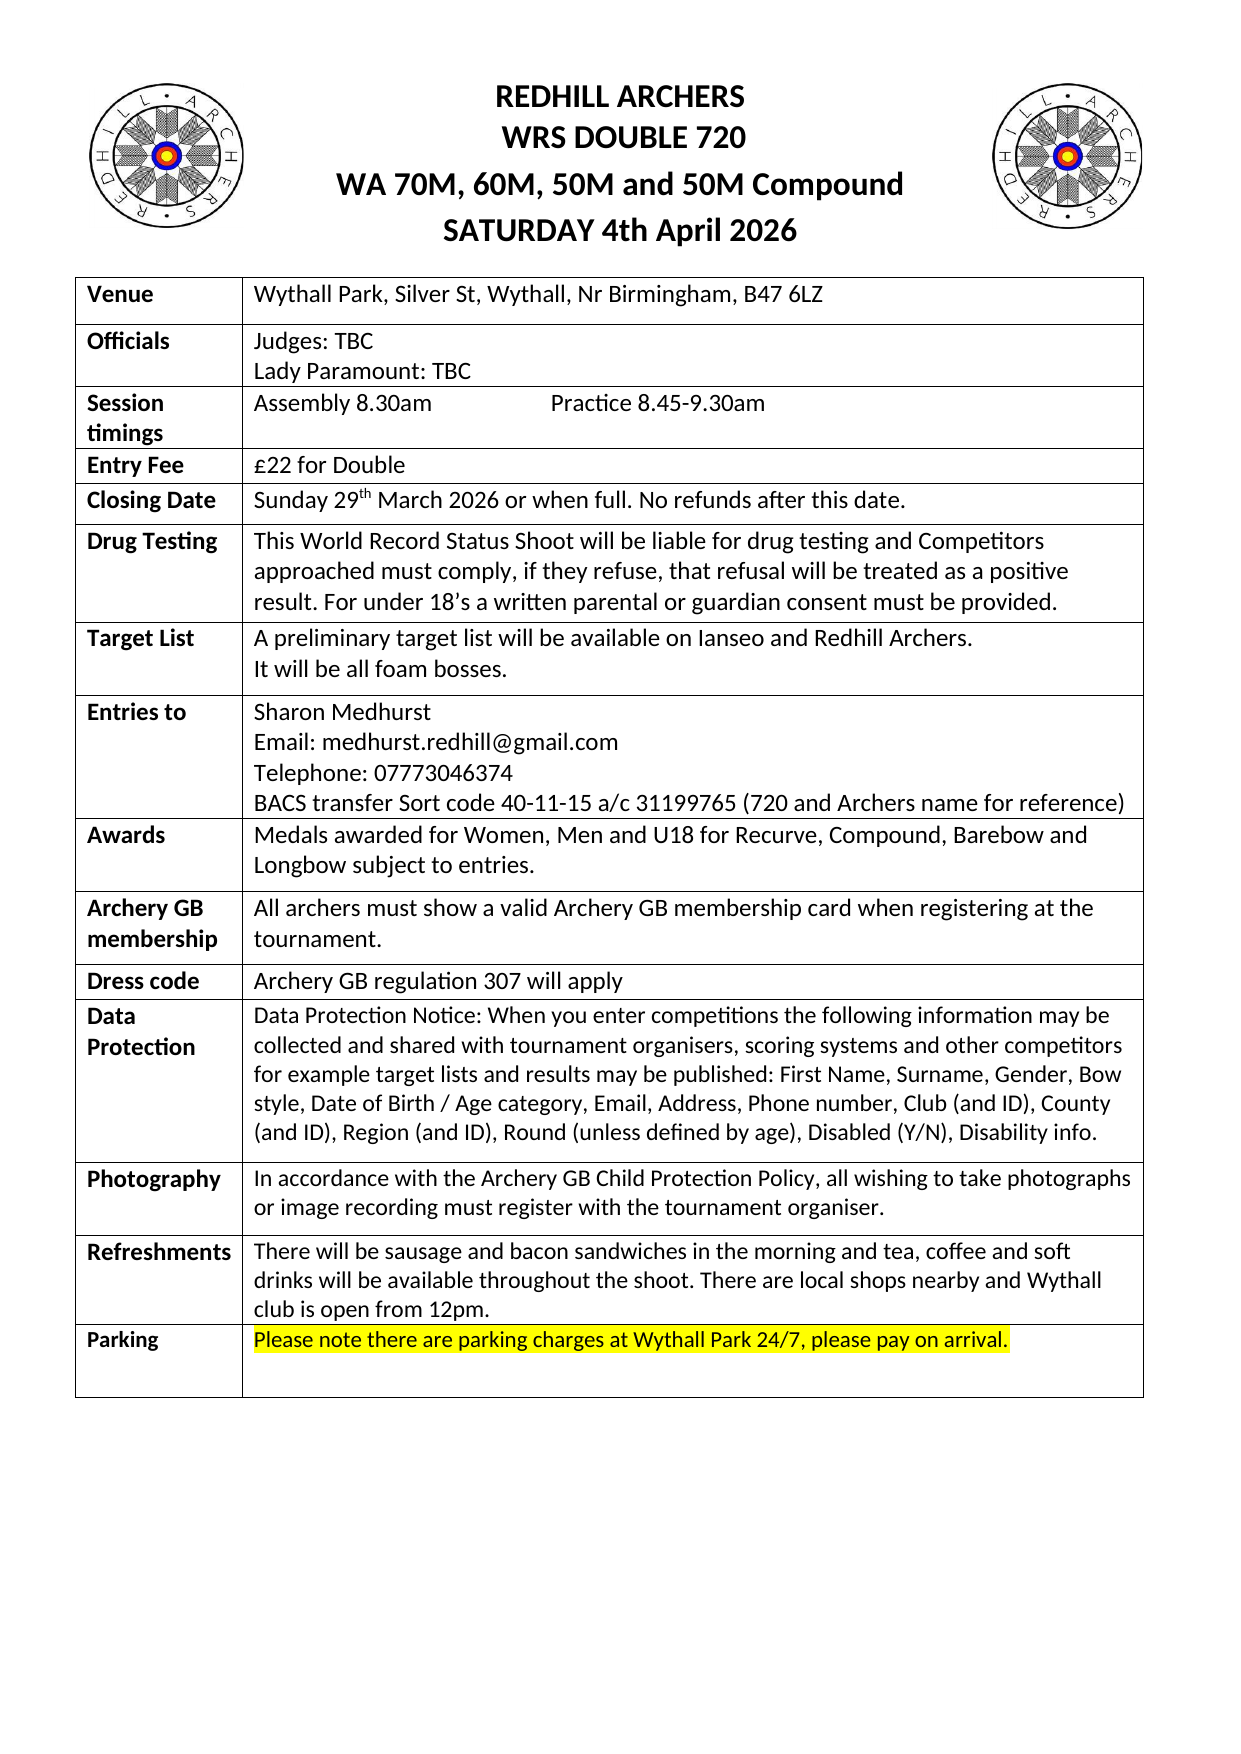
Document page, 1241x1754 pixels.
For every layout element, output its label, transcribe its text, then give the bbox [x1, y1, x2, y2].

table_cell Refreshments [76, 1236, 242, 1324]
table_cell Dress code [76, 965, 242, 999]
table_cell Judges: TBC Lady Paramount: TBC [243, 325, 1143, 386]
text SATURDAY 4th April 2026 [272, 209, 976, 250]
table_cell Session timings [76, 387, 242, 448]
table_cell Data Protection [76, 1000, 242, 1162]
table_cell Entries to [76, 696, 242, 818]
table_cell All archers must show a valid Archery GB membership card when registering at the tournament. [243, 892, 1143, 964]
table_cell Officials [76, 325, 242, 386]
picture [89, 83, 244, 228]
table_cell Archery GB regulation 307 will apply [243, 965, 1143, 999]
table_cell Drug Testing [76, 525, 242, 622]
table_cell A preliminary target list will be available on Ianseo and Redhill Archers. It will be all foam bosses. [243, 623, 1143, 695]
table_cell Data Protection Notice: When you enter competitions the following information may be collected and shared with tournament organisers, scoring systems and other competitors for example target lists and results may be published: First Name, Surname, Gender, Bow style, Date of Birth / Age category, Email, Address, Phone number, Club (and ID), County (and ID), Region (and ID), Round (unless defined by age), Disabled (Y/N), Disability info. [243, 1000, 1143, 1162]
table_cell Medals awarded for Women, Men and U18 for Recurve, Compound, Barebow and Longbow subject to entries. [243, 819, 1143, 891]
table_cell Target List [76, 623, 242, 695]
text WA 70M, 60M, 50M and 50M Compound [272, 162, 976, 203]
text WRS DOUBLE 720 [272, 116, 976, 156]
table_cell Assembly 8.30am Practice 8.45-9.30am [243, 387, 1143, 448]
table_header Venue [76, 278, 242, 324]
table_cell Entry Fee [76, 449, 242, 483]
table_cell Parking [76, 1325, 242, 1397]
text REDHILL ARCHERS [272, 75, 1165, 116]
table_cell Archery GB membership [76, 892, 242, 964]
table_cell Photography [76, 1163, 242, 1235]
table_cell In accordance with the Archery GB Child Protection Policy, all wishing to take photographs or image recording must register with the tournament organiser. [243, 1163, 1143, 1235]
table_header Wythall Park, Silver St, Wythall, Nr Birmingham, B47 6LZ [243, 278, 1143, 324]
table_cell Sunday 29th March 2026 or when full. No refunds after this date. [243, 484, 1143, 524]
table_cell Sharon Medhurst Email: medhurst.redhill@gmail.com Telephone: 07773046374 BACS transfer Sort code 40-11-15 a/c 31199765 (720 and Archers name for reference) [243, 696, 1143, 818]
table_cell £22 for Double [243, 449, 1143, 483]
table_cell There will be sausage and bacon sandwiches in the morning and tea, coffee and soft drinks will be available throughout the shoot. There are local shops nearby and Wythall club is open from 12pm. [243, 1236, 1143, 1324]
table_cell Please note there are parking charges at Wythall Park 24/7, please pay on arrival. [243, 1325, 1143, 1397]
table_cell Closing Date [76, 484, 242, 524]
table_cell This World Record Status Shoot will be liable for drug testing and Competitors approached must comply, if they refuse, that refusal will be treated as a positive result. For under 18’s a written parental or guardian consent must be provided. [243, 525, 1143, 622]
picture [992, 83, 1143, 229]
table_cell Awards [76, 819, 242, 891]
